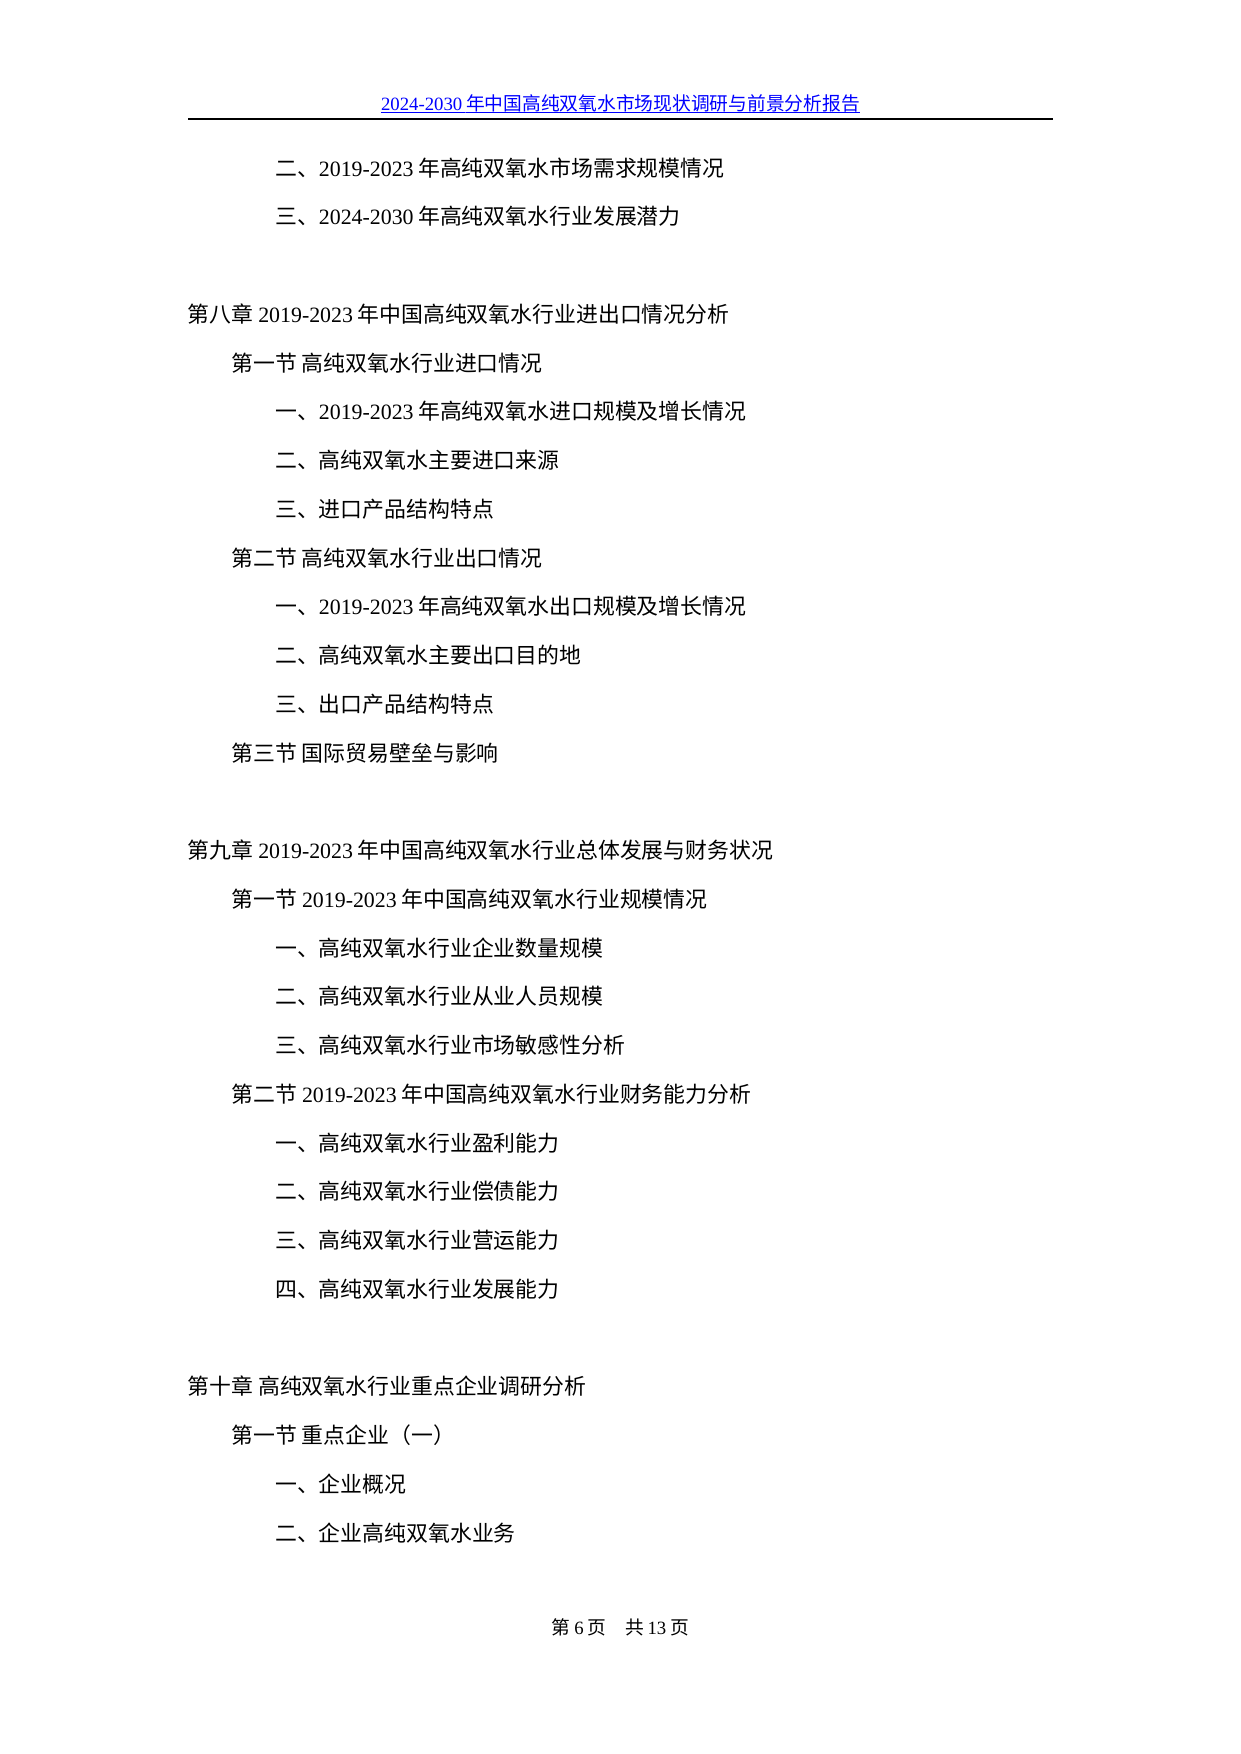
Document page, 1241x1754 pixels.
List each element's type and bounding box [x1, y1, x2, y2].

text [187, 150, 1053, 1548]
